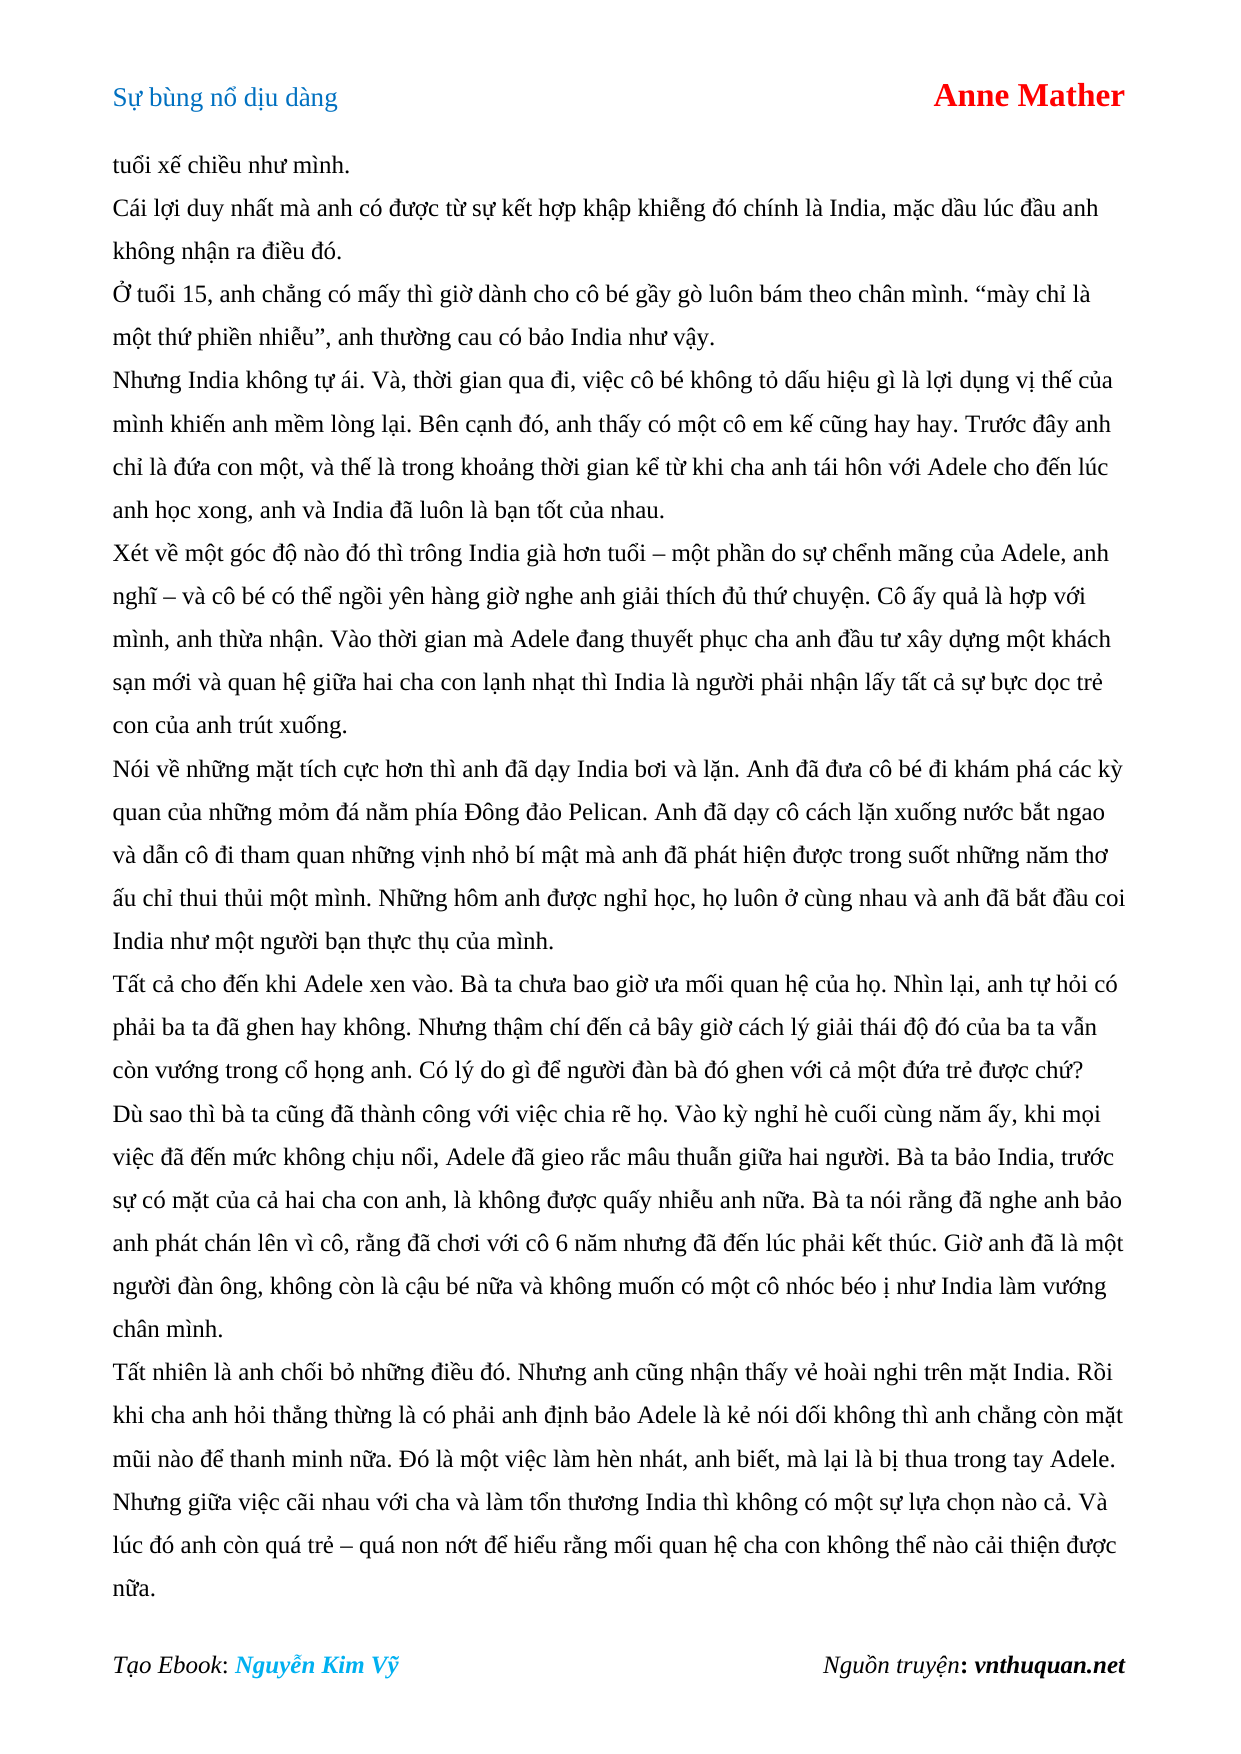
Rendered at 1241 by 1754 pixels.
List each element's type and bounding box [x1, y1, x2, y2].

text [112, 150, 1128, 1602]
